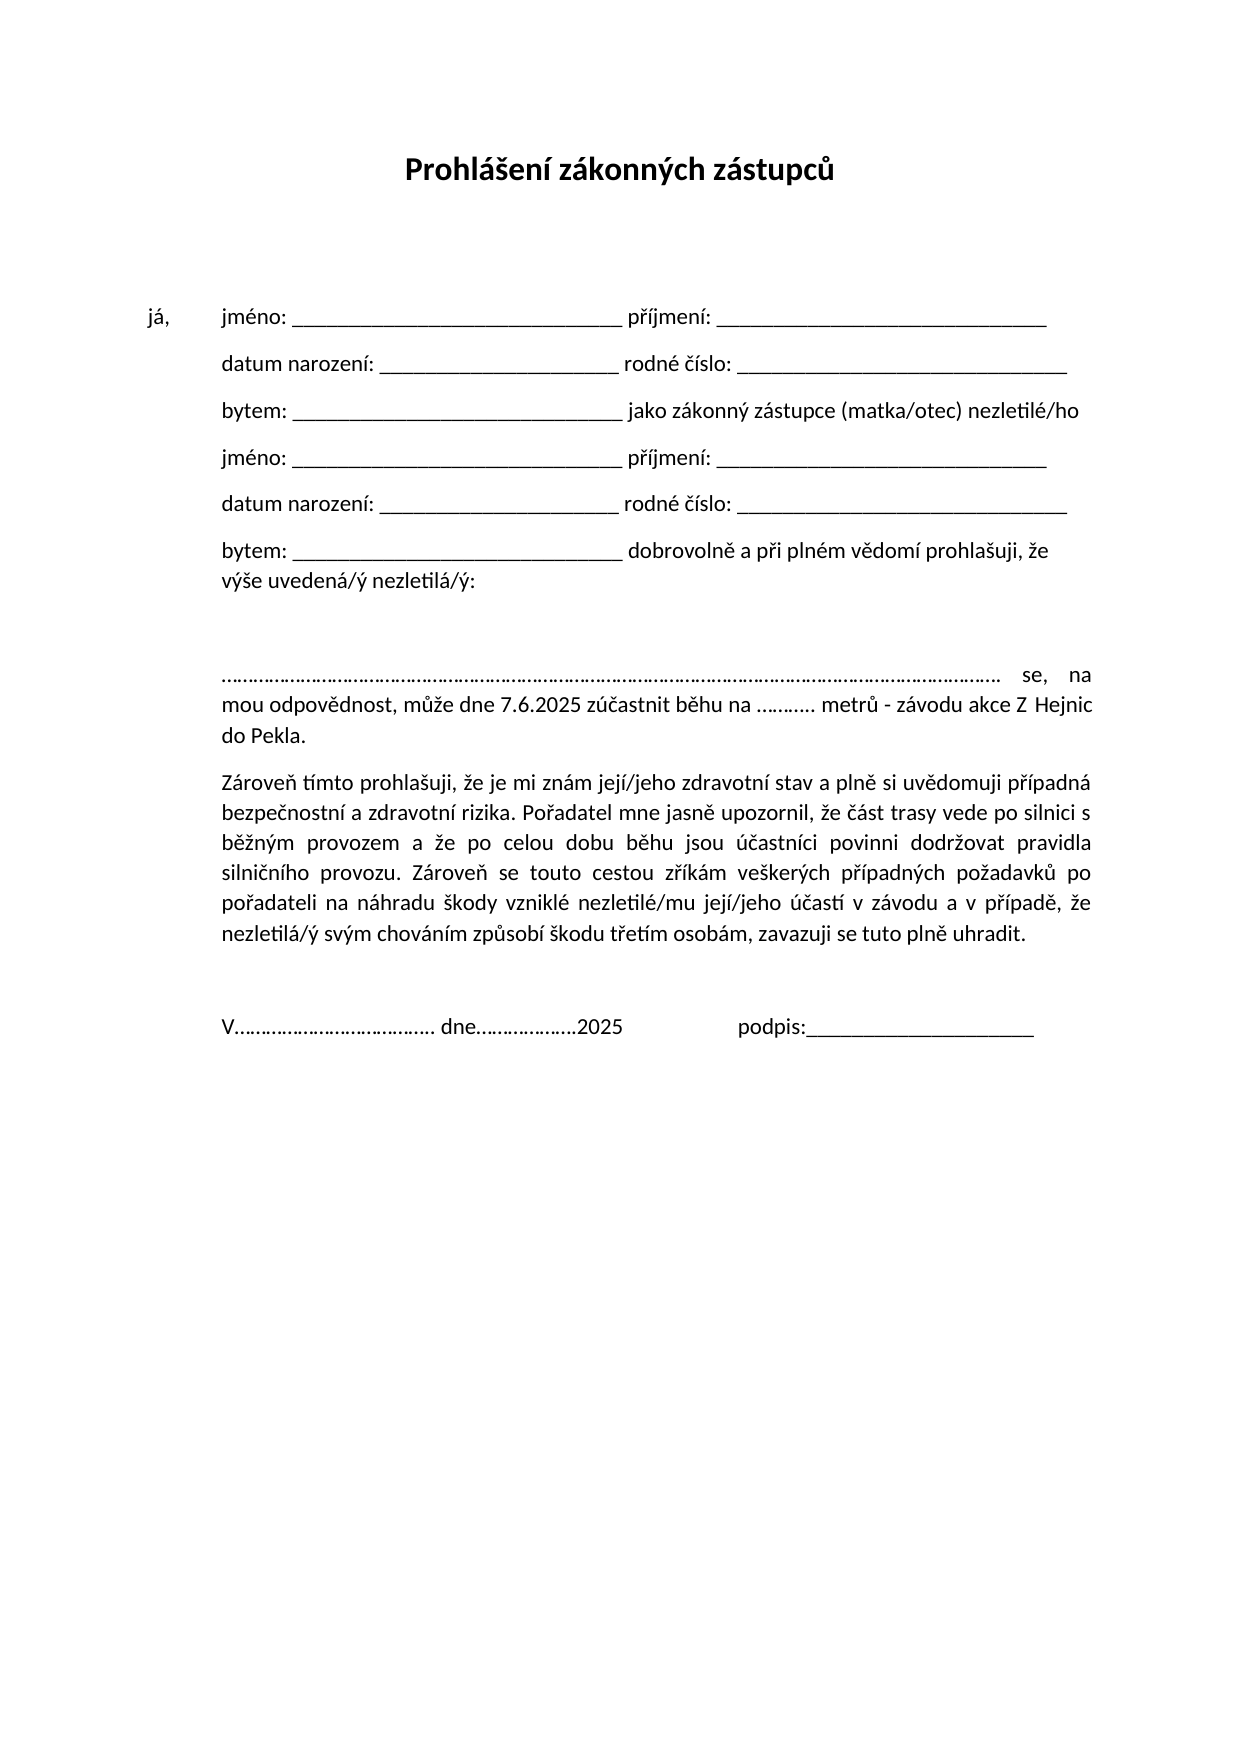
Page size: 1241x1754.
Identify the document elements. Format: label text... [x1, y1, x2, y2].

text jméno: _____________________________ příjmení: _____________________________ [221, 443, 1093, 471]
text Prohlášení zákonných zástupců [148, 148, 1093, 188]
text bytem: _____________________________ jako zákonný zástupce (matka/otec) nezletilé/ho [221, 396, 1093, 424]
text …………………………………………………………………………………………………………………………………. se, na mou odpovědnost, může dne 7.6.2025 zúčastnit běhu na ……….. metrů - závodu akce Z Hejnic do Pekla. [221, 660, 1093, 749]
text datum narození: _____________________ rodné číslo: _____________________________ [221, 489, 1093, 517]
text datum narození: _____________________ rodné číslo: _____________________________ [221, 349, 1093, 377]
text bytem: _____________________________ dobrovolně a při plném vědomí prohlašuji, že výše uvedená/ý nezletilá/ý: [221, 536, 1093, 594]
text já, jméno: _____________________________ příjmení: _____________________________ [148, 302, 1093, 330]
text Zároveň tímto prohlašuji, že je mi znám její/jeho zdravotní stav a plně si uvědomuji případná bezpečnostní a zdravotní rizika. Pořadatel mne jasně upozornil, že část trasy vede po silnici s běžným provozem a že po celou dobu běhu jsou účastníci povinni dodržovat pravidla silničního provozu. Zároveň se touto cestou zříkám veškerých případných požadavků po pořadateli na náhradu škody vzniklé nezletilé/mu její/jeho účastí v závodu a v případě, že nezletilá/ý svým chováním způsobí škodu třetím osobám, zavazuji se tuto plně uhradit. [221, 768, 1093, 947]
text V……………………………….. dne……………….2025 podpis:____________________ [221, 1012, 1093, 1040]
